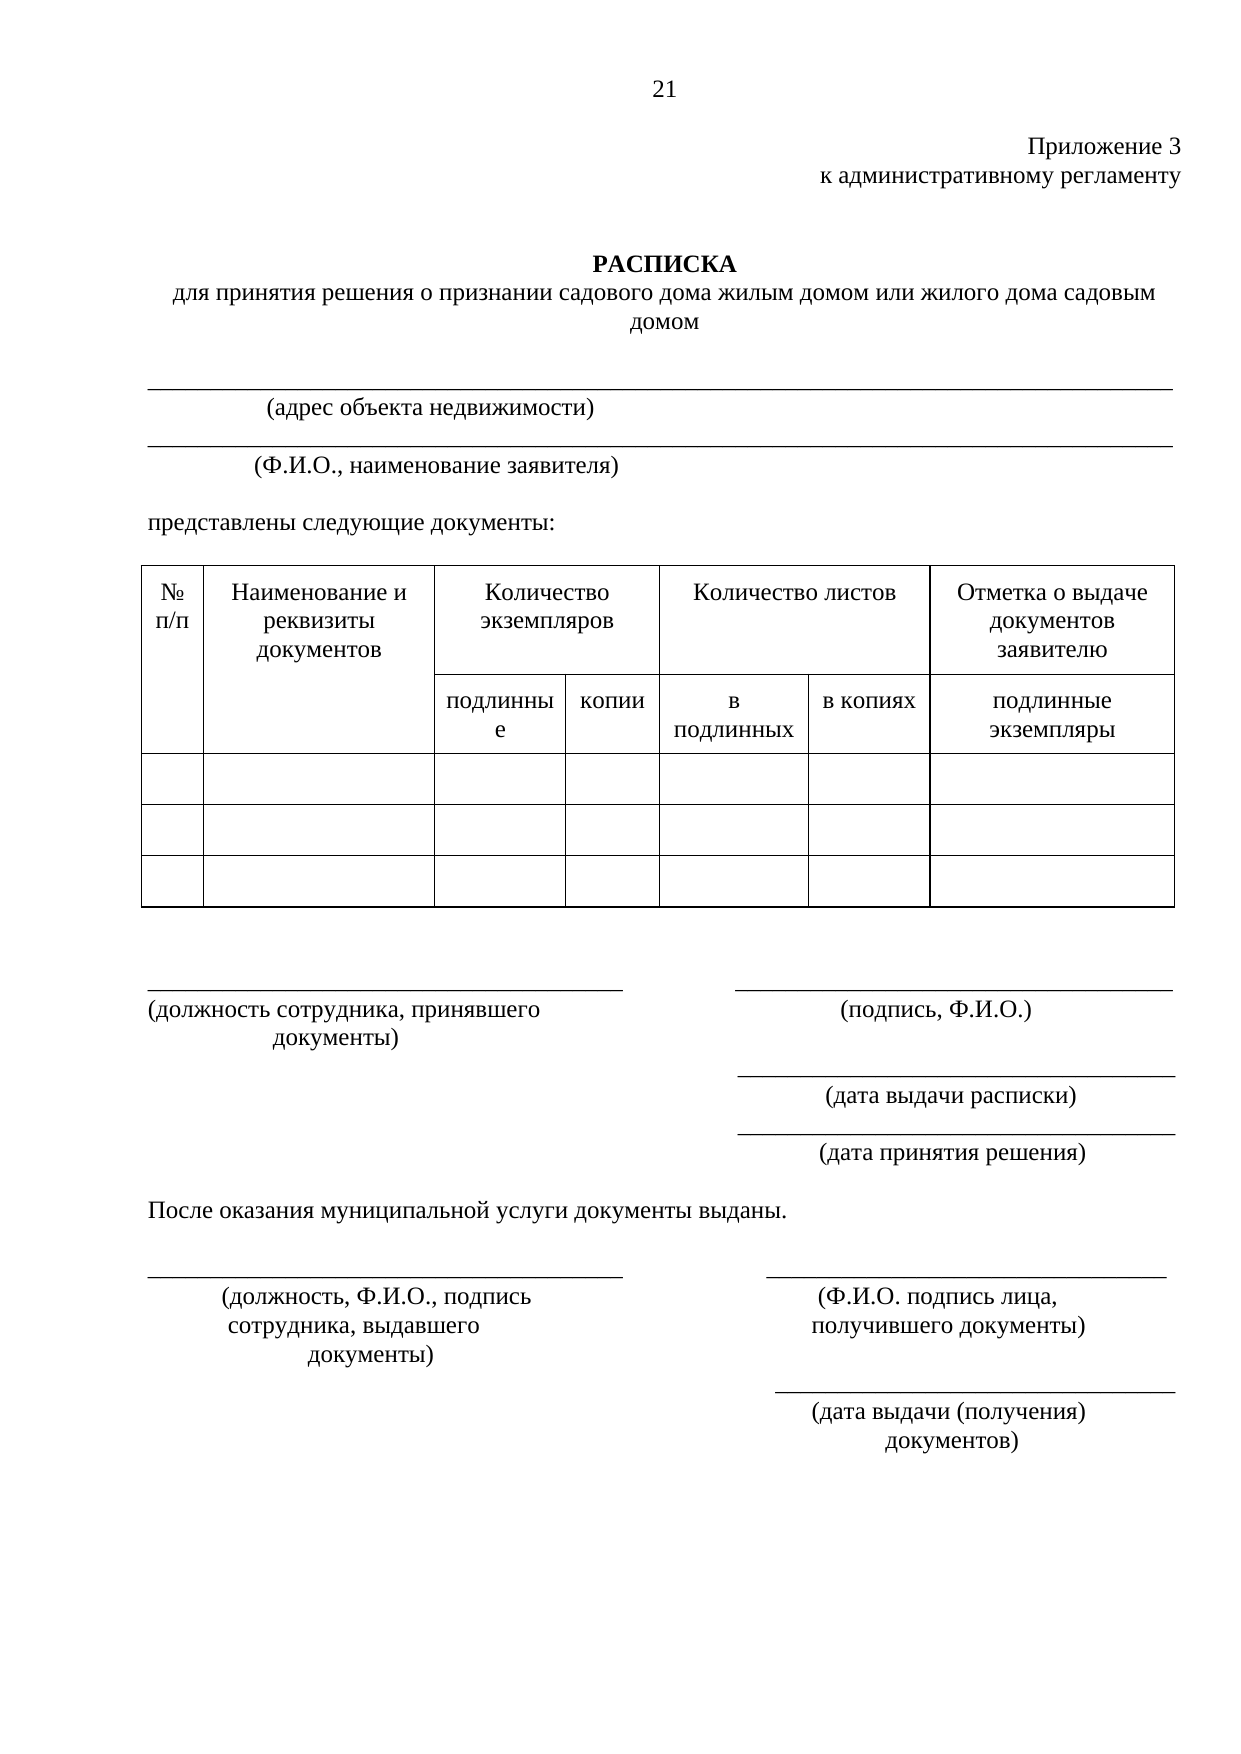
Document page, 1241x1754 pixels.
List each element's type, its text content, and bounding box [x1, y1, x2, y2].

table_cell [809, 856, 929, 906]
table_cell [931, 754, 1174, 804]
table_cell [142, 805, 203, 855]
text ___________________________________ [148, 1109, 1181, 1137]
text (должность сотрудника, принявшего (подпись, Ф.И.О.) [148, 994, 1181, 1022]
table_cell [566, 856, 659, 906]
text (дата выдачи расписки) [148, 1080, 1181, 1109]
table_header Количество листов [660, 566, 929, 673]
table_cell [204, 754, 434, 804]
table_cell [142, 754, 203, 804]
text ______________________________________ ________________________________ [148, 1252, 1181, 1281]
text Приложение 3 [148, 131, 1181, 160]
table_cell [660, 805, 808, 855]
text ________________________________ [148, 1367, 1181, 1396]
text (дата выдачи (получения) [148, 1396, 1181, 1425]
table_cell копии [566, 675, 659, 753]
text После оказания муниципальной услуги документы выданы. [148, 1195, 1181, 1224]
text __________________________________________________________________________________ [148, 364, 1181, 392]
text документы) [148, 1339, 1181, 1367]
text (адрес объекта недвижимости) [148, 392, 1181, 421]
table_cell [566, 805, 659, 855]
text __________________________________________________________________________________ [148, 421, 1181, 450]
table_cell [435, 754, 565, 804]
table_cell [660, 856, 808, 906]
table_header № п/п [142, 566, 203, 753]
table_cell [931, 856, 1174, 906]
table_cell подлинные экземпляры [931, 675, 1174, 753]
table_cell [204, 856, 434, 906]
table_cell [435, 805, 565, 855]
table_cell [660, 754, 808, 804]
table_cell [204, 805, 434, 855]
text ______________________________________ ___________________________________ [148, 965, 1181, 994]
table_cell [809, 754, 929, 804]
text РАСПИСКА [148, 249, 1181, 277]
text представлены следующие документы: [148, 507, 1181, 536]
table_cell подлинные [435, 675, 565, 753]
table_cell [435, 856, 565, 906]
text для принятия решения о признании садового дома жилым домом или жилого дома садовым домом [148, 277, 1181, 335]
text (дата принятия решения) [148, 1137, 1181, 1166]
table_cell в подлинных [660, 675, 808, 753]
table_cell [142, 856, 203, 906]
text ___________________________________ [148, 1051, 1181, 1080]
text (должность, Ф.И.О., подпись (Ф.И.О. подпись лица, [148, 1281, 1181, 1310]
text (Ф.И.О., наименование заявителя) [148, 450, 1181, 479]
text к административному регламенту [148, 160, 1181, 189]
table_header Наименование и реквизиты документов [204, 566, 434, 753]
text сотрудника, выдавшего получившего документы) [148, 1310, 1181, 1339]
table_header Отметка о выдаче документов заявителю [931, 566, 1174, 673]
table_cell [809, 805, 929, 855]
table_header Количество экземпляров [435, 566, 659, 673]
table_cell [566, 754, 659, 804]
text документов) [148, 1425, 1181, 1454]
text документы) [148, 1022, 1181, 1051]
table_cell в копиях [809, 675, 929, 753]
table_cell [931, 805, 1174, 855]
